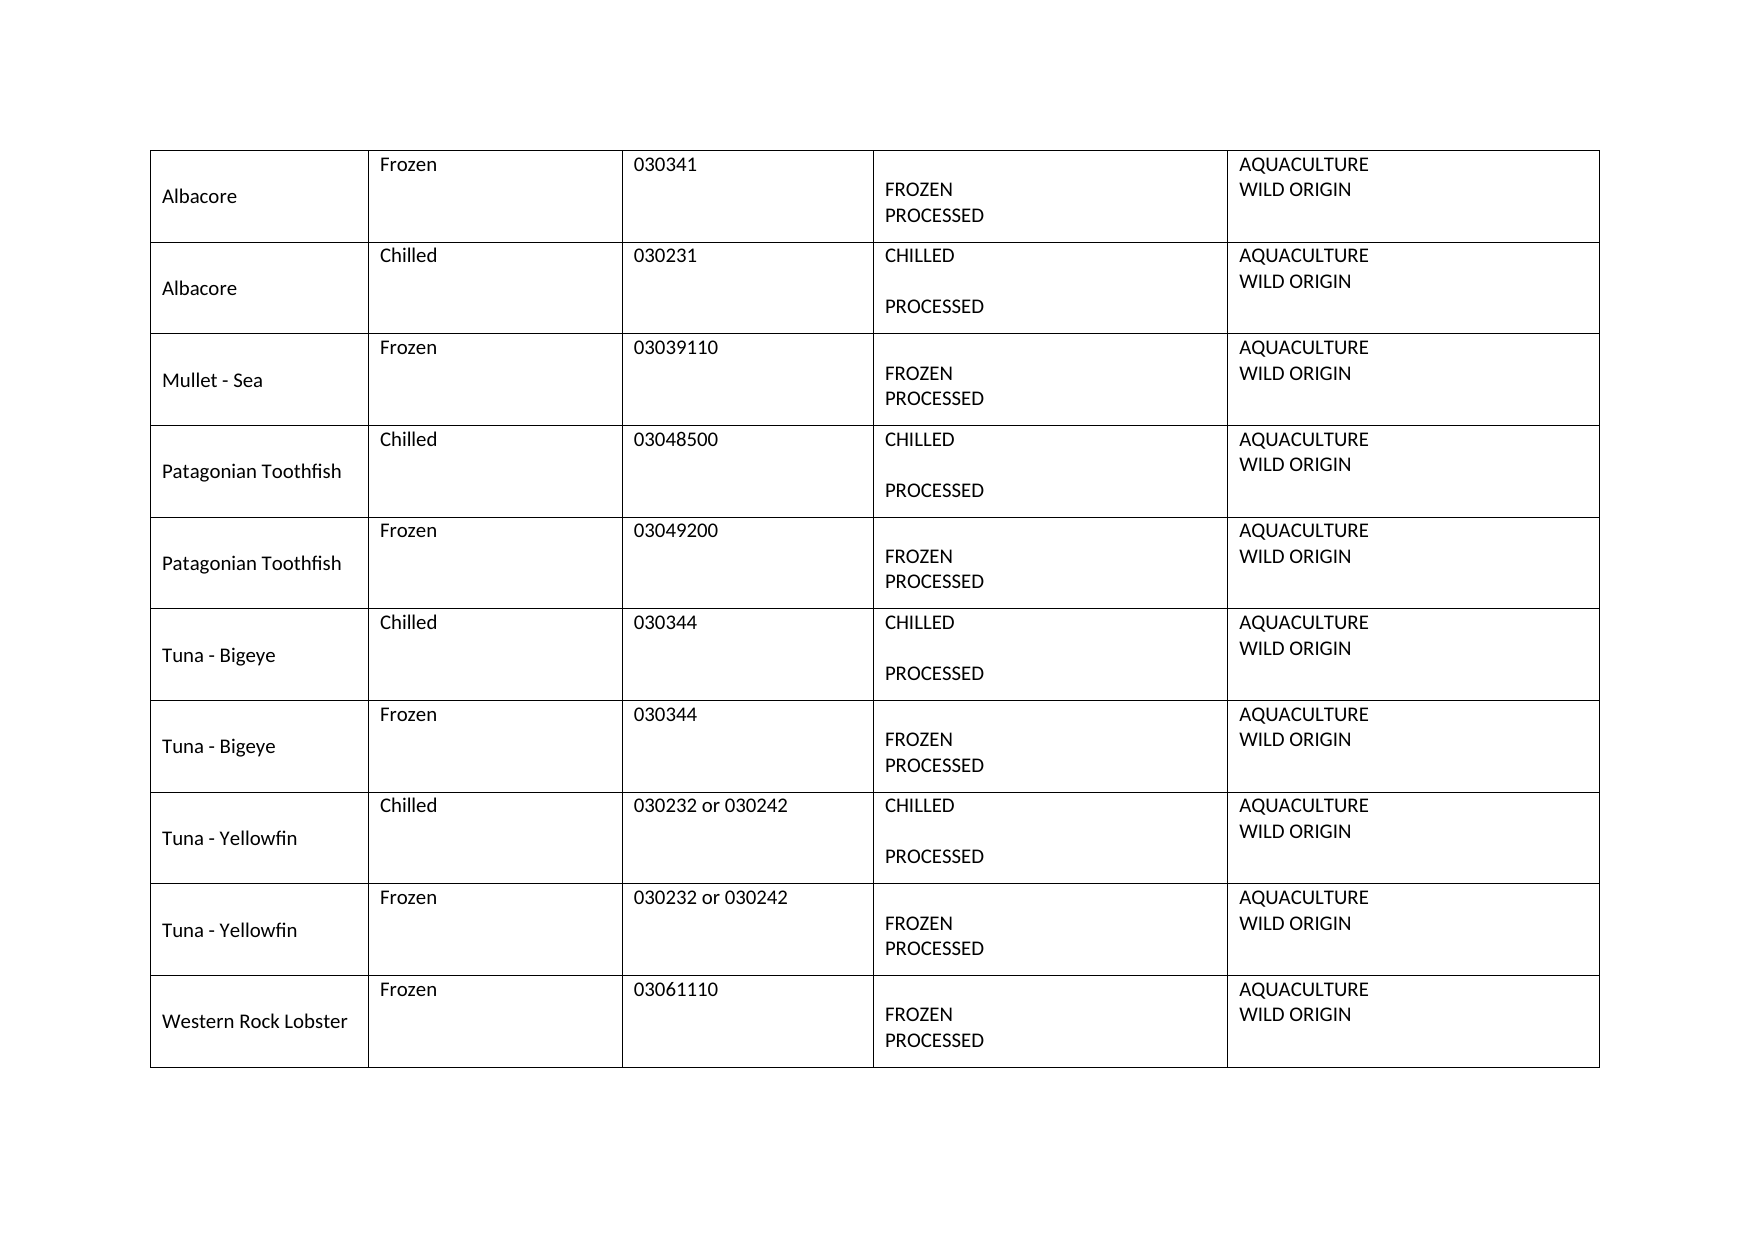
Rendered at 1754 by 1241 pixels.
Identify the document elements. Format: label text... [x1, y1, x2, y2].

table_cell Frozen [369, 884, 622, 975]
table_cell CHILLED PROCESSED [874, 609, 1227, 700]
table_cell Albacore [151, 151, 368, 242]
table_cell Patagonian Toothfish [151, 518, 368, 608]
table_cell Chilled [369, 426, 622, 517]
table_cell 030231 [623, 243, 873, 333]
table_cell Tuna - Yellowfin [151, 793, 368, 883]
table_cell 030344 [623, 701, 873, 792]
table_cell Frozen [369, 701, 622, 792]
table_cell AQUACULTURE WILD ORIGIN [1228, 701, 1599, 792]
table_cell FROZEN PROCESSED [874, 334, 1227, 425]
table_cell 03048500 [623, 426, 873, 517]
table_cell AQUACULTURE WILD ORIGIN [1228, 426, 1599, 517]
table_cell FROZEN PROCESSED [874, 884, 1227, 975]
table_cell CHILLED PROCESSED [874, 793, 1227, 883]
table_cell Chilled [369, 609, 622, 700]
table_cell AQUACULTURE WILD ORIGIN [1228, 334, 1599, 425]
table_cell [1228, 976, 1599, 1067]
table_cell FROZEN PROCESSED [874, 976, 1227, 1067]
table_cell AQUACULTURE WILD ORIGIN [1228, 609, 1599, 700]
table_cell FROZEN PROCESSED [874, 518, 1227, 608]
table_cell Frozen [369, 518, 622, 608]
table_cell 03049200 [623, 518, 873, 608]
table_cell 030344 [623, 609, 873, 700]
table_cell Frozen [369, 976, 622, 1067]
table_cell Frozen [369, 151, 622, 242]
table_cell CHILLED PROCESSED [874, 243, 1227, 333]
table_cell Tuna - Yellowfin [151, 884, 368, 975]
table_cell AQUACULTURE WILD ORIGIN [1228, 793, 1599, 883]
table_cell Western Rock Lobster [151, 976, 368, 1067]
table_cell 030232 or 030242 [623, 793, 873, 883]
table_cell Frozen [369, 334, 622, 425]
table_cell 030232 or 030242 [623, 884, 873, 975]
table_cell Chilled [369, 793, 622, 883]
table_cell AQUACULTURE WILD ORIGIN [1228, 518, 1599, 608]
table_cell Mullet - Sea [151, 334, 368, 425]
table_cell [1228, 151, 1599, 242]
table_cell Albacore [151, 243, 368, 333]
table_cell FROZEN PROCESSED [874, 701, 1227, 792]
table_cell CHILLED PROCESSED [874, 426, 1227, 517]
table_cell Tuna - Bigeye [151, 701, 368, 792]
table_cell 03061110 [623, 976, 873, 1067]
table_cell 03039110 [623, 334, 873, 425]
table_cell 030341 [623, 151, 873, 242]
table_cell Tuna - Bigeye [151, 609, 368, 700]
table_cell FROZEN PROCESSED [874, 151, 1227, 242]
table_cell AQUACULTURE WILD ORIGIN [1228, 243, 1599, 333]
table_cell Chilled [369, 243, 622, 333]
table_cell Patagonian Toothfish [151, 426, 368, 517]
table_cell AQUACULTURE WILD ORIGIN [1228, 884, 1599, 975]
